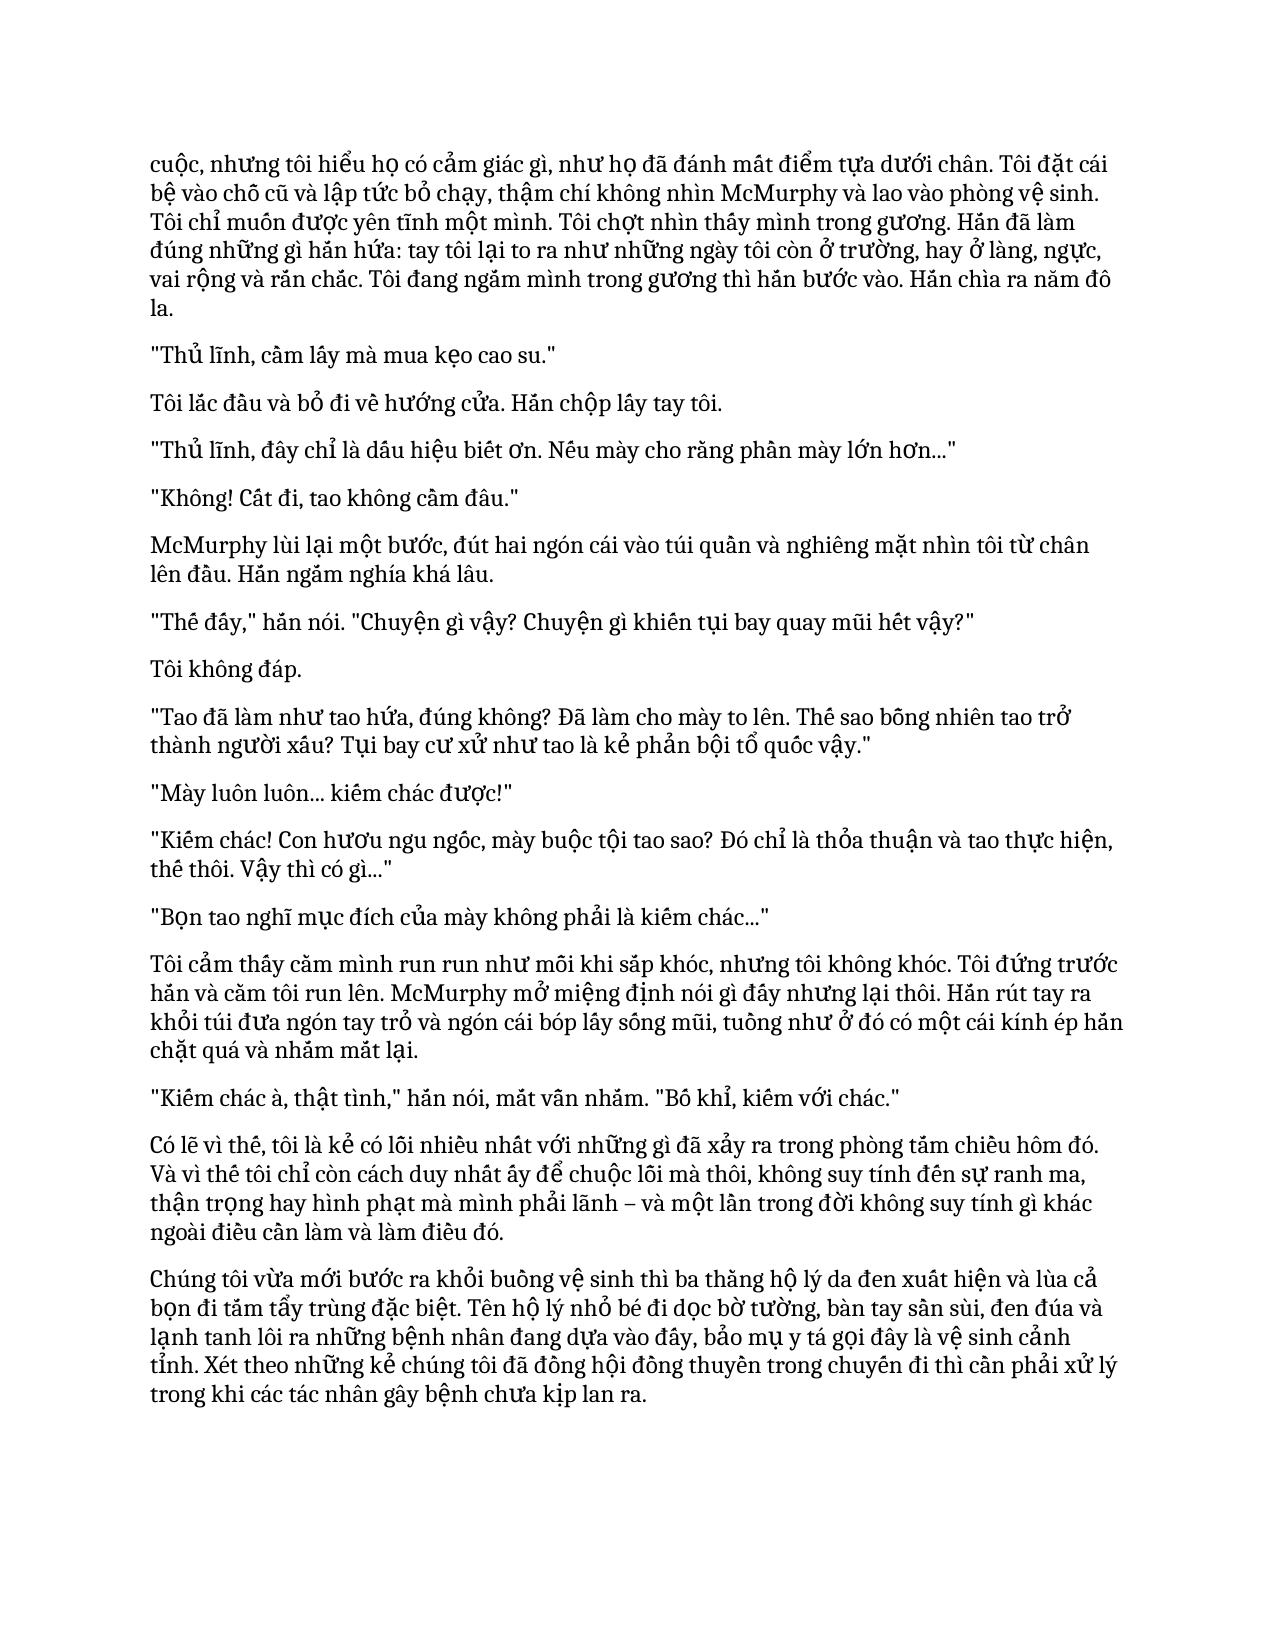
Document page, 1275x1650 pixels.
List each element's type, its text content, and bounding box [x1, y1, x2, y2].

text "Mày luôn luôn... kiếm chác được!" [150, 779, 1125, 807]
text "Bọn tao nghĩ mục đích của mày không phải là kiếm chác..." [150, 902, 1125, 931]
text "Thủ lĩnh, cầm lấy mà mua kẹo cao su." [150, 341, 1125, 370]
text "Kiếm chác à, thật tình," hắn nói, mắt vẫn nhắm. "Bố khỉ, kiếm với chác." [150, 1084, 1125, 1112]
text "Kiếm chác! Con hươu ngu ngốc, mày buộc tội tao sao? Đó chỉ là thỏa thuận và tao thực hiện, thế thôi. Vậy thì có gì..." [150, 826, 1125, 884]
text Tôi cảm thấy cằm mình run run như mỗi khi sắp khóc, nhưng tôi không khóc. Tôi đứng trước hắn và cằm tôi run lên. McMurphy mở miệng định nói gì đấy nhưng lại thôi. Hắn rút tay ra khỏi túi đưa ngón tay trỏ và ngón cái bóp lấy sống mũi, tuồng như ở đó có một cái kính ép hắn chặt quá và nhắm mắt lại. [150, 950, 1125, 1065]
text McMurphy lùi lại một bước, đút hai ngón cái vào túi quần và nghiêng mặt nhìn tôi từ chân lên đầu. Hắn ngắm nghía khá lâu. [150, 531, 1125, 589]
text "Không! Cất đi, tao không cầm đâu." [150, 484, 1125, 512]
text "Tao đã làm như tao hứa, đúng không? Đã làm cho mày to lên. Thế sao bỗng nhiên tao trở thành người xấu? Tụi bay cư xử như tao là kẻ phản bội tổ quốc vậy." [150, 702, 1125, 760]
text Chúng tôi vừa mới bước ra khỏi buồng vệ sinh thì ba thằng hộ lý da đen xuất hiện và lùa cả bọn đi tắm tẩy trùng đặc biệt. Tên hộ lý nhỏ bé đi dọc bờ tường, bàn tay sần sùi, đen đúa và lạnh tanh lôi ra những bệnh nhân đang dựa vào đấy, bảo mụ y tá gọi đây là vệ sinh cảnh tỉnh. Xét theo những kẻ chúng tôi đã đồng hội đồng thuyền trong chuyến đi thì cần phải xử lý trong khi các tác nhân gây bệnh chưa kịp lan ra. [150, 1265, 1125, 1409]
text "Thủ lĩnh, đây chỉ là dấu hiệu biết ơn. Nếu mày cho rằng phần mày lớn hơn..." [150, 436, 1125, 465]
text Có lẽ vì thế, tôi là kẻ có lỗi nhiều nhất với những gì đã xảy ra trong phòng tắm chiều hôm đó. Và vì thế tôi chỉ còn cách duy nhất ấy để chuộc lỗi mà thôi, không suy tính đến sự ranh ma, thận trọng hay hình phạt mà mình phải lãnh – và một lần trong đời không suy tính gì khác ngoài điều cần làm và làm điều đó. [150, 1131, 1125, 1246]
text "Thế đấy," hắn nói. "Chuyện gì vậy? Chuyện gì khiến tụi bay quay mũi hết vậy?" [150, 607, 1125, 636]
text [150, 150, 1125, 322]
text Tôi không đáp. [150, 655, 1125, 684]
text Tôi lắc đầu và bỏ đi về hướng cửa. Hắn chộp lấy tay tôi. [150, 389, 1125, 417]
